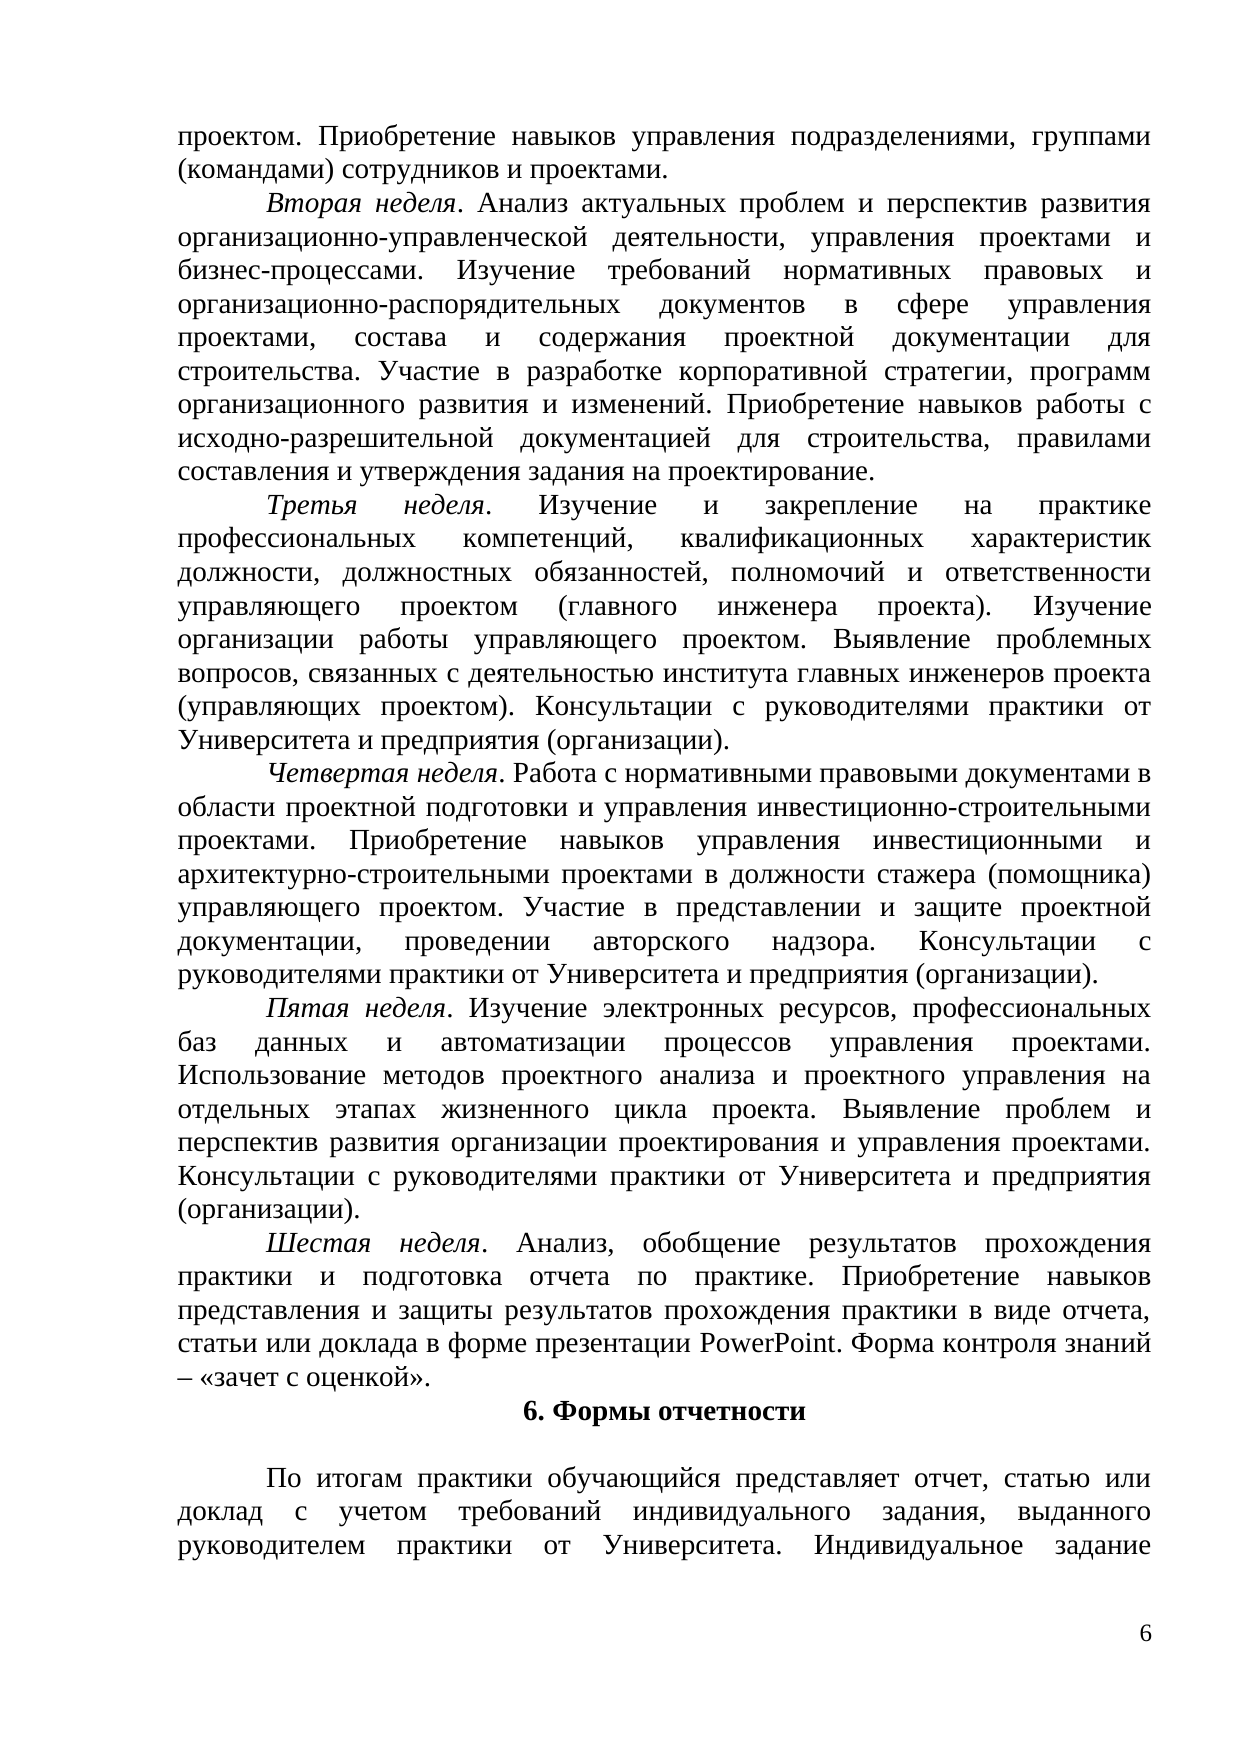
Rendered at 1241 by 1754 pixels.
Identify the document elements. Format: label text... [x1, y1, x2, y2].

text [177, 118, 1152, 185]
text Третья неделя. Изучение и закрепление на практике профессиональных компетенций, квалификационных характеристик должности, должностных обязанностей, полномочий и ответственности управляющего проектом (главного инженера проекта). Изучение организации работы управляющего проектом. Выявление проблемных вопросов, связанных с деятельностью института главных инженеров проекта (управляющих проектом). Консультации с руководителями практики от Университета и предприятия (организации). [177, 487, 1152, 755]
text Пятая неделя. Изучение электронных ресурсов, профессиональных баз данных и автоматизации процессов управления проектами. Использование методов проектного анализа и проектного управления на отдельных этапах жизненного цикла проекта. Выявление проблем и перспектив развития организации проектирования и управления проектами. Консультации с руководителями практики от Университета и предприятия (организации). [177, 990, 1152, 1225]
text 6. Формы отчетности [177, 1393, 1152, 1426]
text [177, 1460, 1152, 1560]
text Четвертая неделя. Работа с нормативными правовыми документами в области проектной подготовки и управления инвестиционно-строительными проектами. Приобретение навыков управления инвестиционными и архитектурно-строительными проектами в должности стажера (помощника) управляющего проектом. Участие в представлении и защите проектной документации, проведении авторского надзора. Консультации с руководителями практики от Университета и предприятия (организации). [177, 755, 1152, 990]
text Шестая неделя. Анализ, обобщение результатов прохождения практики и подготовка отчета по практике. Приобретение навыков представления и защиты результатов прохождения практики в виде отчета, статьи или доклада в форме презентации PowerPoint. Форма контроля знаний – «зачет с оценкой». [177, 1225, 1152, 1393]
text Вторая неделя. Анализ актуальных проблем и перспектив развития организационно-управленческой деятельности, управления проектами и бизнес-процессами. Изучение требований нормативных правовых и организационно-распорядительных документов в сфере управления проектами, состава и содержания проектной документации для строительства. Участие в разработке корпоративной стратегии, программ организационного развития и изменений. Приобретение навыков работы с исходно-разрешительной документацией для строительства, правилами составления и утверждения задания на проектирование. [177, 185, 1152, 487]
